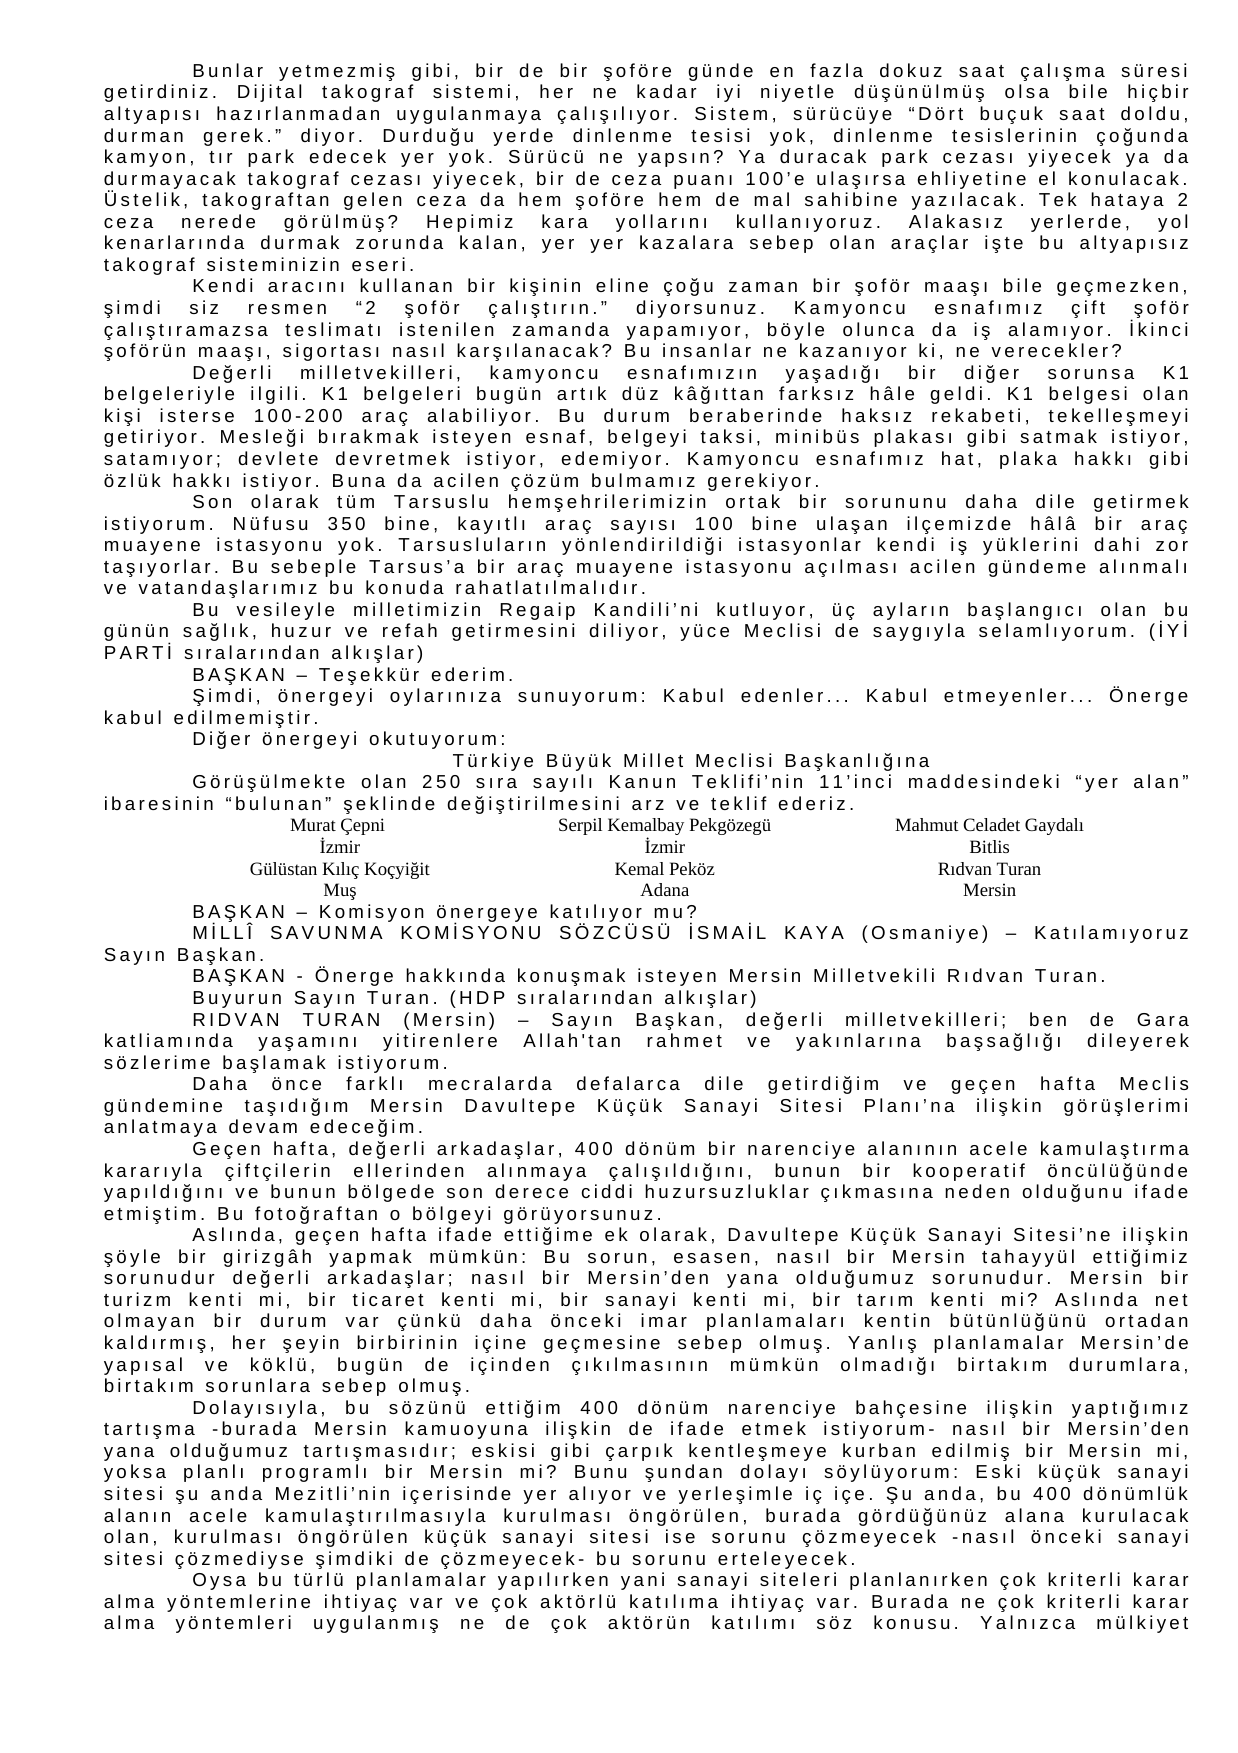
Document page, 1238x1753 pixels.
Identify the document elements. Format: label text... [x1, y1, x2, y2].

text RIDVAN TURAN (Mersin) – Sayın Başkan, değerli milletvekilleri; ben de Gara katliamında yaşamını yitirenlere Allah'tan rahmet ve yakınlarına başsağlığı dileyerek sözlerime başlamak istiyorum. [103, 1008, 1190, 1073]
text Değerli milletvekilleri, kamyoncu esnafımızın yaşadığı bir diğer sorunsa K1 belgeleriyle ilgili. K1 belgeleri bugün artık düz kâğıttan farksız hâle geldi. K1 belgesi olan kişi isterse 100-200 araç alabiliyor. Bu durum beraberinde haksız rekabeti, tekelleşmeyi getiriyor. Mesleği bırakmak isteyen esnaf, belgeyi taksi, minibüs plakası gibi satmak istiyor, satamıyor; devlete devretmek istiyor, edemiyor. Kamyoncu esnafımız hat, plaka hakkı gibi özlük hakkı istiyor. Buna da acilen çözüm bulmamız gerekiyor. [103, 362, 1190, 491]
text MİLLÎ SAVUNMA KOMİSYONU SÖZCÜSÜ İSMAİL KAYA (Osmaniye) – Katılamıyoruz Sayın Başkan. [103, 922, 1190, 965]
text Buyurun Sayın Turan. (HDP sıralarından alkışlar) [103, 987, 1190, 1008]
text Muş Adana Mersin [103, 879, 1190, 901]
text Bu vesileyle milletimizin Regaip Kandili’ni kutluyor, üç ayların başlangıcı olan bu günün sağlık, huzur ve refah getirmesini diliyor, yüce Meclisi de saygıyla selamlıyorum. (İYİ PARTİ sıralarından alkışlar) [103, 599, 1190, 663]
text Son olarak tüm Tarsuslu hemşehrilerimizin ortak bir sorununu daha dile getirmek istiyorum. Nüfusu 350 bine, kayıtlı araç sayısı 100 bine ulaşan ilçemizde hâlâ bir araç muayene istasyonu yok. Tarsusluların yönlendirildiği istasyonlar kendi iş yüklerini dahi zor taşıyorlar. Bu sebeple Tarsus’a bir araç muayene istasyonu açılması acilen gündeme alınmalı ve vatandaşlarımız bu konuda rahatlatılmalıdır. [103, 491, 1190, 599]
text Bunlar yetmezmiş gibi, bir de bir şoföre günde en fazla dokuz saat çalışma süresi getirdiniz. Dijital takograf sistemi, her ne kadar iyi niyetle düşünülmüş olsa bile hiçbir altyapısı hazırlanmadan uygulanmaya çalışılıyor. Sistem, sürücüye “Dört buçuk saat doldu, durman gerek.” diyor. Durduğu yerde dinlenme tesisi yok, dinlenme tesislerinin çoğunda kamyon, tır park edecek yer yok. Sürücü ne yapsın? Ya duracak park cezası yiyecek ya da durmayacak takograf cezası yiyecek, bir de ceza puanı 100’e ulaşırsa ehliyetine el konulacak. Üstelik, takograftan gelen ceza da hem şoföre hem de mal sahibine yazılacak. Tek hataya 2 ceza nerede görülmüş? Hepimiz kara yollarını kullanıyoruz. Alakasız yerlerde, yol kenarlarında durmak zorunda kalan, yer yer kazalara sebep olan araçlar işte bu altyapısız takograf sisteminizin eseri. [103, 60, 1190, 275]
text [103, 1569, 1190, 1634]
text BAŞKAN - Önerge hakkında konuşmak isteyen Mersin Milletvekili Rıdvan Turan. [103, 965, 1190, 987]
text Türkiye Büyük Millet Meclisi Başkanlığına [103, 750, 1190, 771]
text Daha önce farklı mecralarda defalarca dile getirdiğim ve geçen hafta Meclis gündemine taşıdığım Mersin Davultepe Küçük Sanayi Sitesi Planı’na ilişkin görüşlerimi anlatmaya devam edeceğim. [103, 1073, 1190, 1138]
text Geçen hafta, değerli arkadaşlar, 400 dönüm bir narenciye alanının acele kamulaştırma kararıyla çiftçilerin ellerinden alınmaya çalışıldığını, bunun bir kooperatif öncülüğünde yapıldığını ve bunun bölgede son derece ciddi huzursuzluklar çıkmasına neden olduğunu ifade etmiştim. Bu fotoğraftan o bölgeyi görüyorsunuz. [103, 1138, 1190, 1224]
text İzmir İzmir Bitlis [103, 836, 1190, 857]
text Diğer önergeyi okutuyorum: [103, 728, 1190, 750]
text Görüşülmekte olan 250 sıra sayılı Kanun Teklifi’nin 11’inci maddesindeki “yer alan” ibaresinin “bulunan” şeklinde değiştirilmesini arz ve teklif ederiz. [103, 771, 1190, 814]
text Kendi aracını kullanan bir kişinin eline çoğu zaman bir şoför maaşı bile geçmezken, şimdi siz resmen “2 şoför çalıştırın.” diyorsunuz. Kamyoncu esnafımız çift şoför çalıştıramazsa teslimatı istenilen zamanda yapamıyor, böyle olunca da iş alamıyor. İkinci şoförün maaşı, sigortası nasıl karşılanacak? Bu insanlar ne kazanıyor ki, ne verecekler? [103, 275, 1190, 362]
text Gülüstan Kılıç Koçyiğit Kemal Peköz Rıdvan Turan [103, 857, 1190, 879]
text Şimdi, önergeyi oylarınıza sunuyorum: Kabul edenler... Kabul etmeyenler... Önerge kabul edilmemiştir. [103, 685, 1190, 728]
text Dolayısıyla, bu sözünü ettiğim 400 dönüm narenciye bahçesine ilişkin yaptığımız tartışma -burada Mersin kamuoyuna ilişkin de ifade etmek istiyorum- nasıl bir Mersin’den yana olduğumuz tartışmasıdır; eskisi gibi çarpık kentleşmeye kurban edilmiş bir Mersin mi, yoksa planlı programlı bir Mersin mi? Bunu şundan dolayı söylüyorum: Eski küçük sanayi sitesi şu anda Mezitli’nin içerisinde yer alıyor ve yerleşimle iç içe. Şu anda, bu 400 dönümlük alanın acele kamulaştırılmasıyla kurulması öngörülen, burada gördüğünüz alana kurulacak olan, kurulması öngörülen küçük sanayi sitesi ise sorunu çözmeyecek -nasıl önceki sanayi sitesi çözmediyse şimdiki de çözmeyecek- bu sorunu erteleyecek. [103, 1397, 1190, 1569]
text Murat Çepni Serpil Kemalbay Pekgözegü Mahmut Celadet Gaydalı [103, 814, 1190, 836]
text Aslında, geçen hafta ifade ettiğime ek olarak, Davultepe Küçük Sanayi Sitesi’ne ilişkin şöyle bir girizgâh yapmak mümkün: Bu sorun, esasen, nasıl bir Mersin tahayyül ettiğimiz sorunudur değerli arkadaşlar; nasıl bir Mersin’den yana olduğumuz sorunudur. Mersin bir turizm kenti mi, bir ticaret kenti mi, bir sanayi kenti mi, bir tarım kenti mi? Aslında net olmayan bir durum var çünkü daha önceki imar planlamaları kentin bütünlüğünü ortadan kaldırmış, her şeyin birbirinin içine geçmesine sebep olmuş. Yanlış planlamalar Mersin’de yapısal ve köklü, bugün de içinden çıkılmasının mümkün olmadığı birtakım durumlara, birtakım sorunlara sebep olmuş. [103, 1224, 1190, 1397]
text BAŞKAN – Komisyon önergeye katılıyor mu? [103, 901, 1190, 922]
text BAŞKAN – Teşekkür ederim. [103, 663, 1190, 685]
